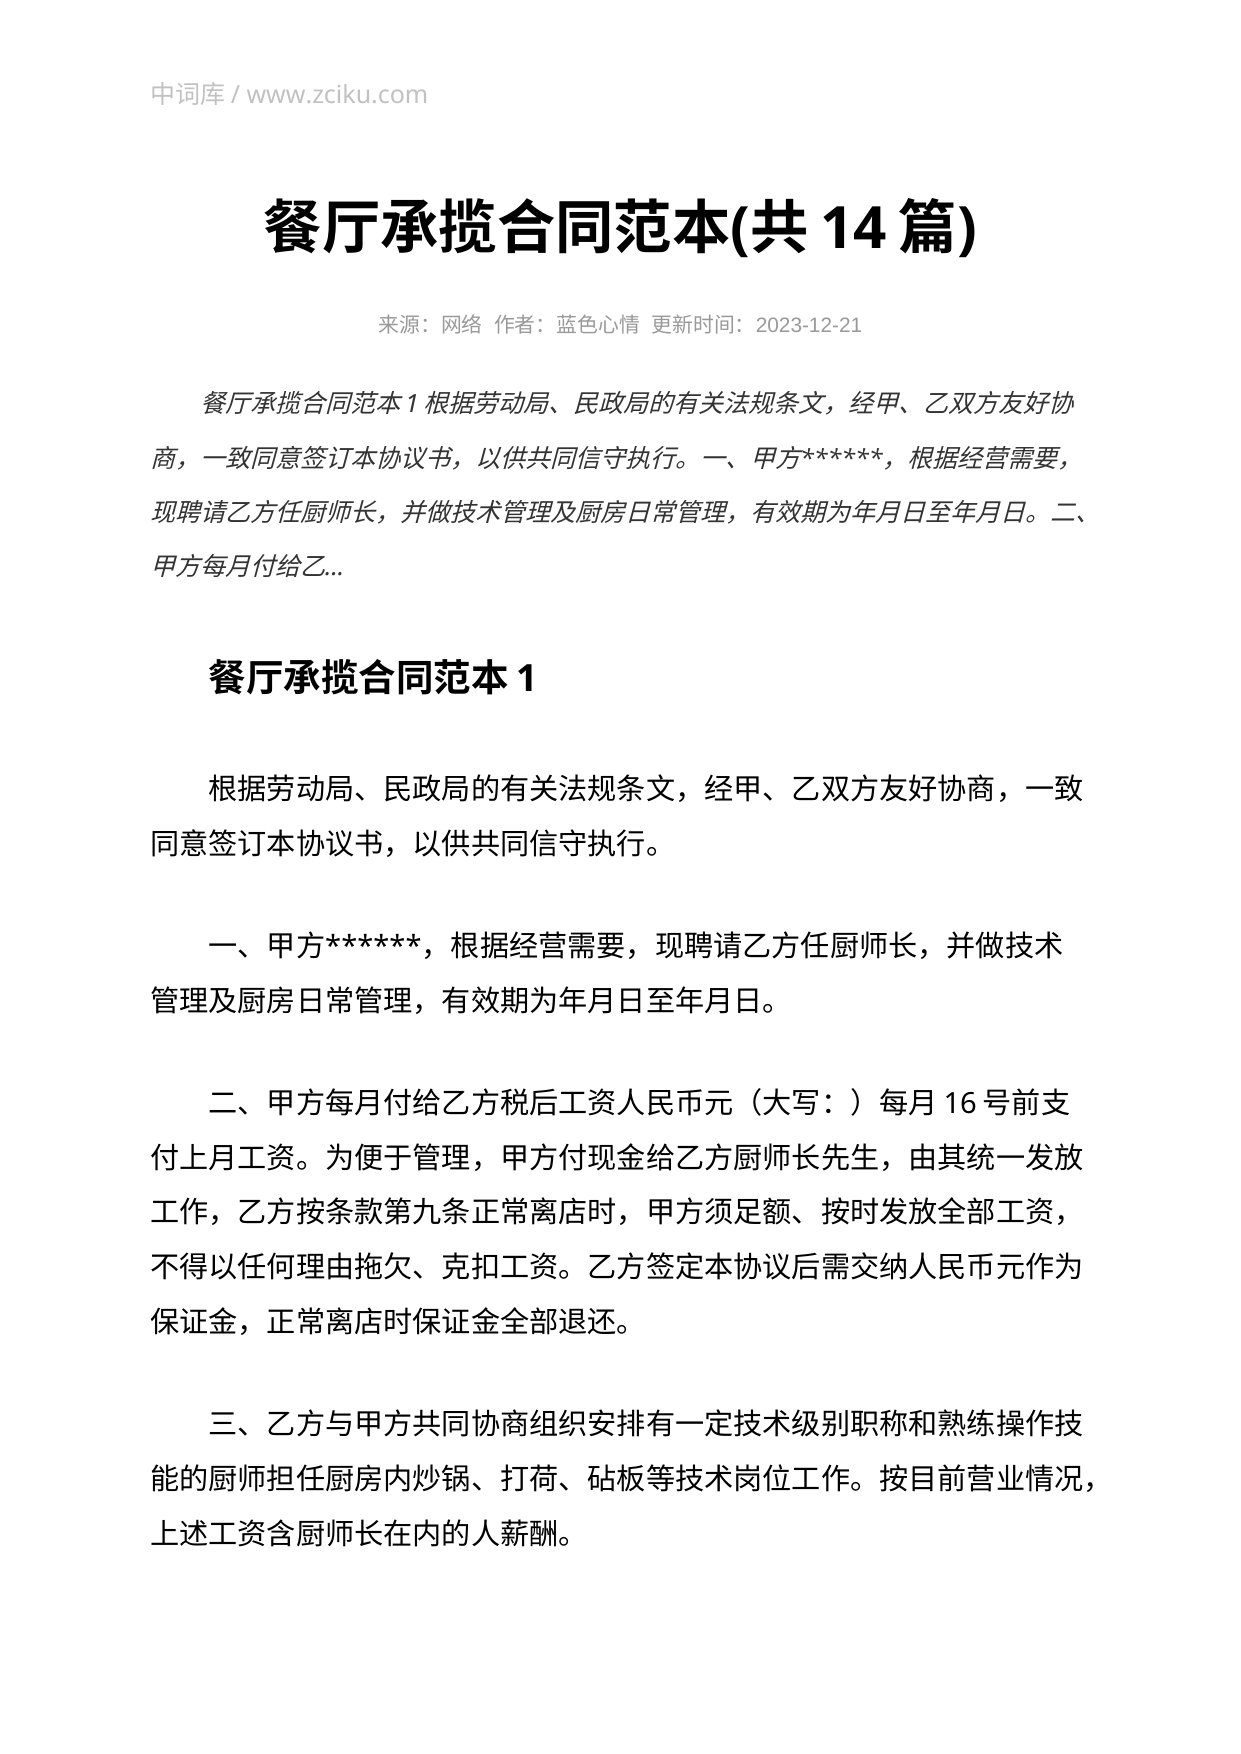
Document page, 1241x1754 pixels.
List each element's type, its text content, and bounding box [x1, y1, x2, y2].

text 来源：网络 作者：蓝色心情 更新时间：2023-12-21 [150, 313, 1090, 337]
text 三、乙方与甲方共同协商组织安排有一定技术级别职称和熟练操作技能的厨师担任厨房内炒锅、打荷、砧板等技术岗位工作。按目前营业情况，上述工资含厨师长在内的人薪酬。 [150, 1401, 1090, 1553]
subtitle 餐厅承揽合同范本(共14篇) [150, 181, 1090, 266]
text 一、甲方******，根据经营需要，现聘请乙方任厨师长，并做技术管理及厨房日常管理，有效期为年月日至年月日。 [150, 922, 1090, 1020]
text 根据劳动局、民政局的有关法规条文，经甲、乙双方友好协商，一致同意签订本协议书，以供共同信守执行。 [150, 766, 1090, 863]
text 二、甲方每月付给乙方税后工资人民币元（大写：）每月16号前支付上月工资。为便于管理，甲方付现金给乙方厨师长先生，由其统一发放工作，乙方按条款第九条正常离店时，甲方须足额、按时发放全部工资，不得以任何理由拖欠、克扣工资。乙方签定本协议后需交纳人民币元作为保证金，正常离店时保证金全部退还。 [150, 1079, 1090, 1341]
text 餐厅承揽合同范本1 [150, 648, 1090, 703]
text 餐厅承揽合同范本1根据劳动局、民政局的有关法规条文，经甲、乙双方友好协商，一致同意签订本协议书，以供共同信守执行。一、甲方******，根据经营需要，现聘请乙方任厨师长，并做技术管理及厨房日常管理，有效期为年月日至年月日。二、甲方每月付给乙... [150, 384, 1090, 583]
